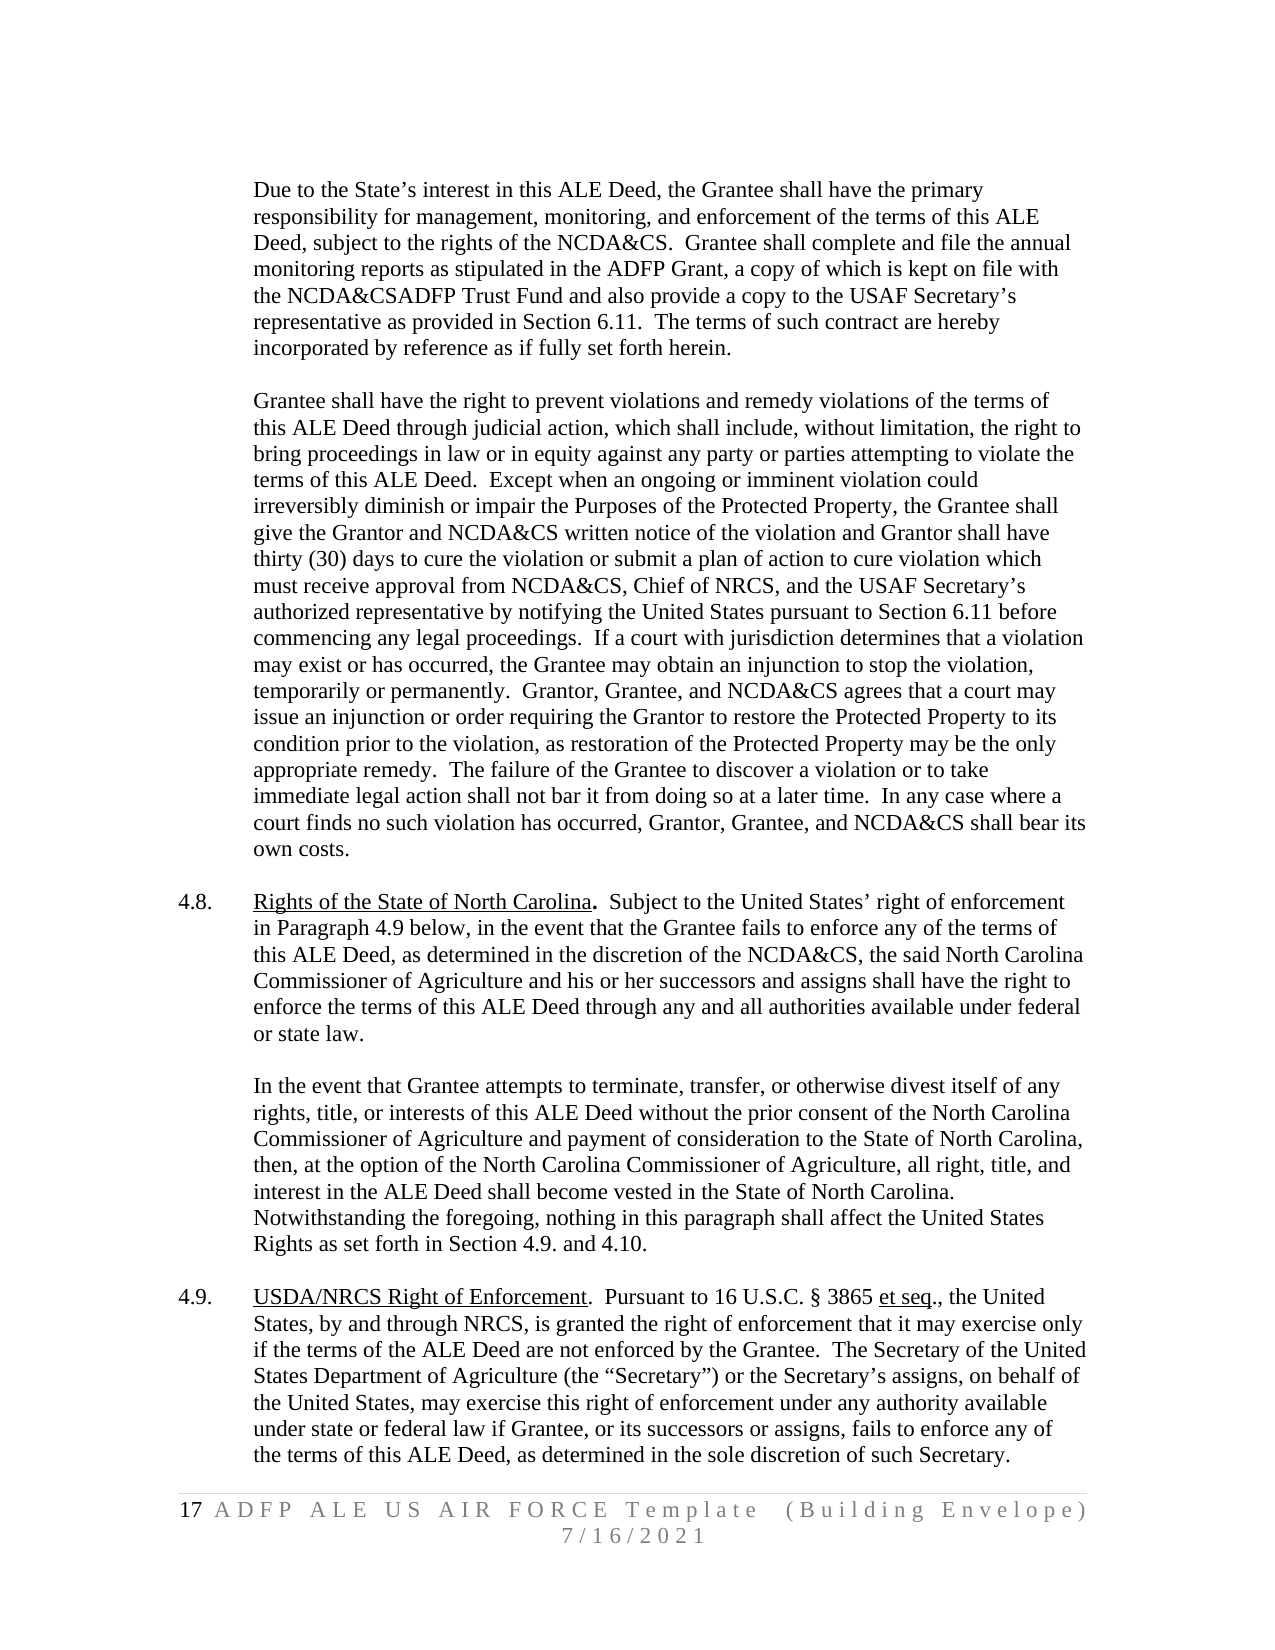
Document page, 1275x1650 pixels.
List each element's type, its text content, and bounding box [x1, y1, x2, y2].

text Grantee shall have the right to prevent violations and remedy violations of the terms of this ALE Deed through judicial action, which shall include, without limitation, the right to bring proceedings in law or in equity against any party or parties attempting to violate the terms of this ALE Deed. Except when an ongoing or imminent violation could irreversibly diminish or impair the Purposes of the Protected Property, the Grantee shall give the Grantor and NCDA&CS written notice of the violation and Grantor shall have thirty (30) days to cure the violation or submit a plan of action to cure violation which must receive approval from NCDA&CS, Chief of NRCS, and the USAF Secretary’s authorized representative by notifying the United States pursuant to Section 6.11 before commencing any legal proceedings. If a court with jurisdiction determines that a violation may exist or has occurred, the Grantee may obtain an injunction to stop the violation, temporarily or permanently. Grantor, Grantee, and NCDA&CS agrees that a court may issue an injunction or order requiring the Grantor to restore the Protected Property to its condition prior to the violation, as restoration of the Protected Property may be the only appropriate remedy. The failure of the Grantee to discover a violation or to take immediate legal action shall not bar it from doing so at a later time. In any case where a court finds no such violation has occurred, Grantor, Grantee, and NCDA&CS shall bear its own costs. [253, 387, 1087, 862]
text Due to the State’s interest in this ALE Deed, the Grantee shall have the primary responsibility for management, monitoring, and enforcement of the terms of this ALE Deed, subject to the rights of the NCDA&CS. Grantee shall complete and file the annual monitoring reports as stipulated in the ADFP Grant, a copy of which is kept on file with the NCDA&CSADFP Trust Fund and also provide a copy to the USAF Secretary’s representative as provided in Section 6.11. The terms of such contract are hereby incorporated by reference as if fully set forth herein. [253, 176, 1087, 361]
text 4.8. Rights of the State of North Carolina. Subject to the United States’ right of enforcement in Paragraph 4.9 below, in the event that the Grantee fails to enforce any of the terms of this ALE Deed, as determined in the discretion of the NCDA&CS, the said North Carolina Commissioner of Agriculture and his or her successors and assigns shall have the right to enforce the terms of this ALE Deed through any and all authorities available under federal or state law. [178, 888, 1087, 1046]
text In the event that Grantee attempts to terminate, transfer, or otherwise divest itself of any rights, title, or interests of this ALE Deed without the prior consent of the North Carolina Commissioner of Agriculture and payment of consideration to the State of North Carolina, then, at the option of the North Carolina Commissioner of Agriculture, all right, title, and interest in the ALE Deed shall become vested in the State of North Carolina. Notwithstanding the foregoing, nothing in this paragraph shall affect the United States Rights as set forth in Section 4.9. and 4.10. [253, 1072, 1087, 1257]
text 4.9. USDA/NRCS Right of Enforcement. Pursuant to 16 U.S.C. § 3865 et seq., the United States, by and through NRCS, is granted the right of enforcement that it may exercise only if the terms of the ALE Deed are not enforced by the Grantee. The Secretary of the United States Department of Agriculture (the “Secretary”) or the Secretary’s assigns, on behalf of the United States, may exercise this right of enforcement under any authority available under state or federal law if Grantee, or its successors or assigns, fails to enforce any of the terms of this ALE Deed, as determined in the sole discretion of such Secretary. [178, 1283, 1087, 1468]
